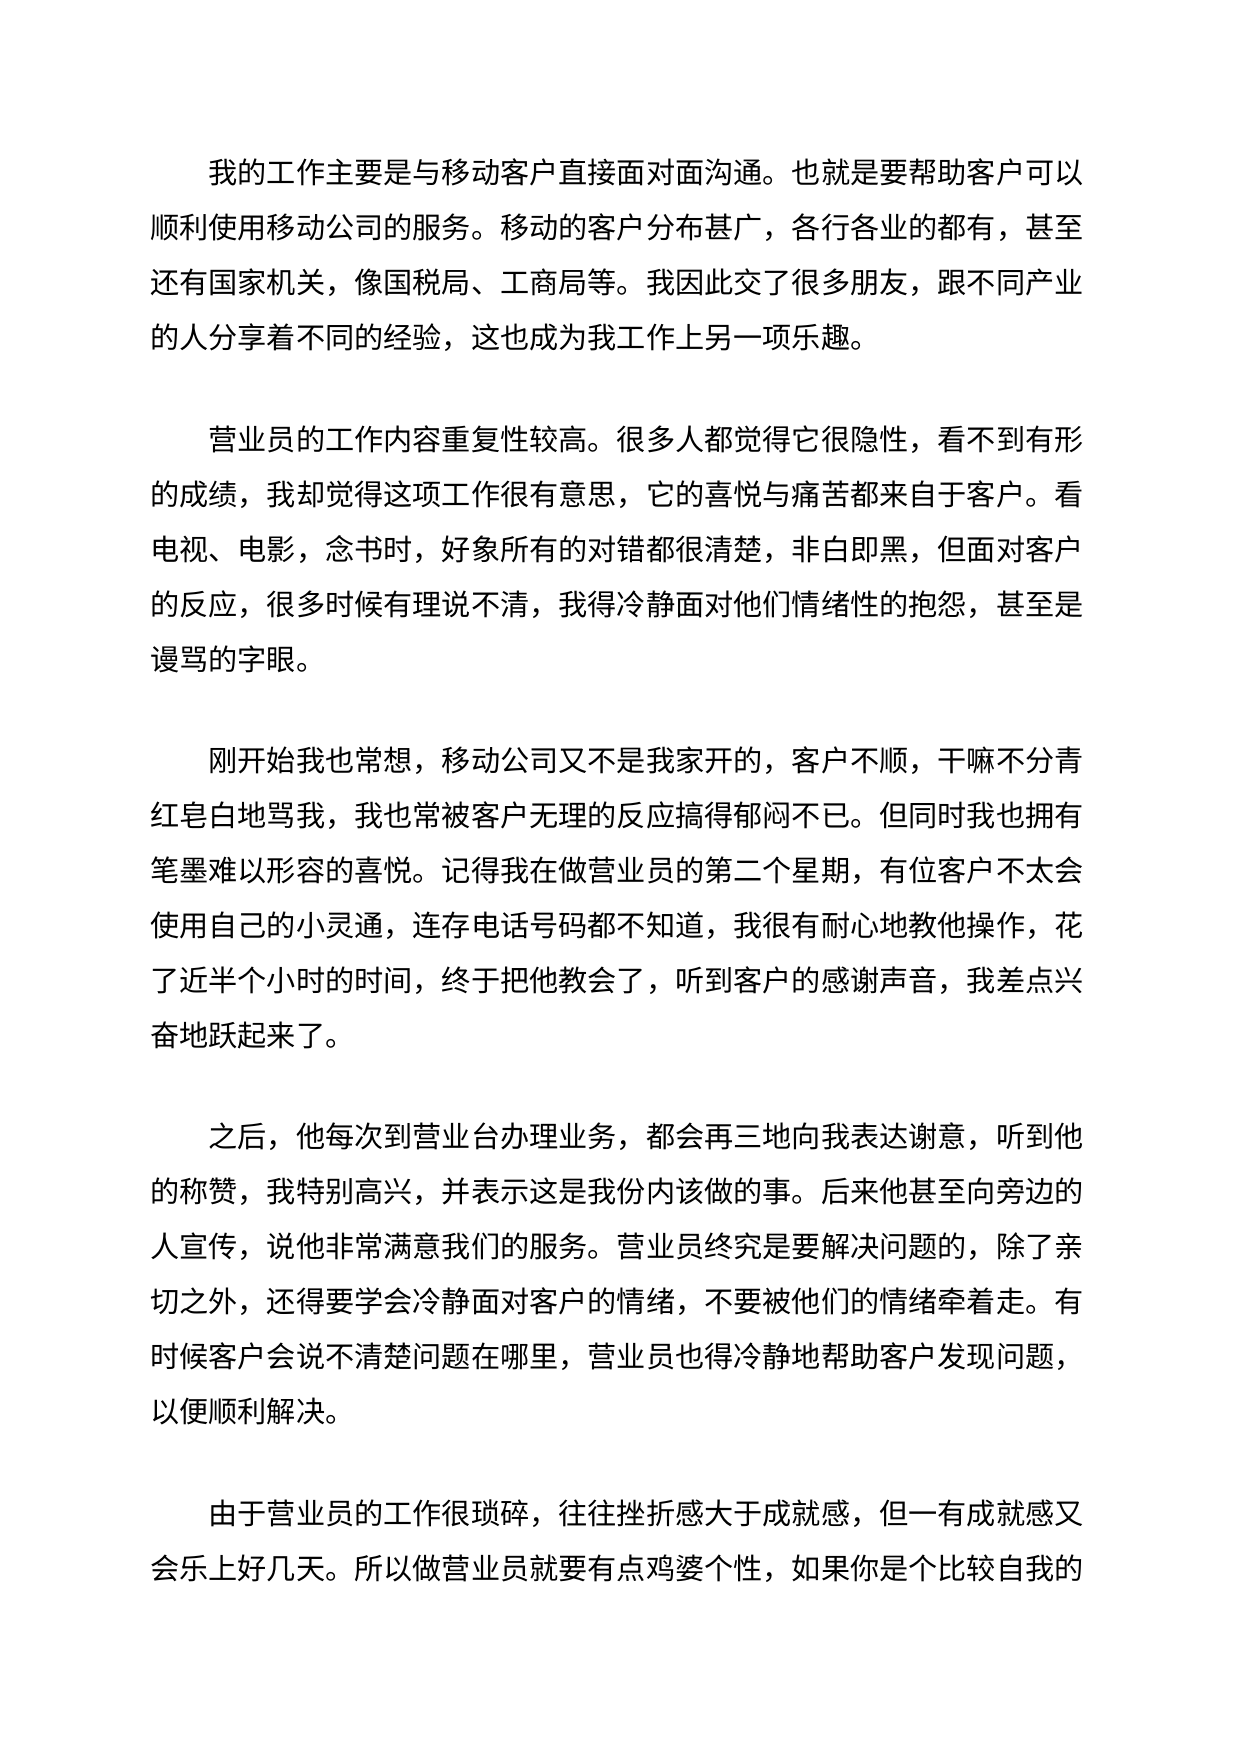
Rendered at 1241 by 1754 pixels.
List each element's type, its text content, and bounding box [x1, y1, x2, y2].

text 之后，他每次到营业台办理业务，都会再三地向我表达谢意，听到他的称赞，我特别高兴，并表示这是我份内该做的事。后来他甚至向旁边的人宣传，说他非常满意我们的服务。营业员终究是要解决问题的，除了亲切之外，还得要学会冷静面对客户的情绪，不要被他们的情绪牵着走。有时候客户会说不清楚问题在哪里，营业员也得冷静地帮助客户发现问题，以便顺利解决。 [150, 1114, 1090, 1431]
text 刚开始我也常想，移动公司又不是我家开的，客户不顺，干嘛不分青红皂白地骂我，我也常被客户无理的反应搞得郁闷不已。但同时我也拥有笔墨难以形容的喜悦。记得我在做营业员的第二个星期，有位客户不太会使用自己的小灵通，连存电话号码都不知道，我很有耐心地教他操作，花了近半个小时的时间，终于把他教会了，听到客户的感谢声音，我差点兴奋地跃起来了。 [150, 738, 1090, 1054]
text 我的工作主要是与移动客户直接面对面沟通。也就是要帮助客户可以顺利使用移动公司的服务。移动的客户分布甚广，各行各业的都有，甚至还有国家机关，像国税局、工商局等。我因此交了很多朋友，跟不同产业的人分享着不同的经验，这也成为我工作上另一项乐趣。 [150, 150, 1090, 357]
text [150, 1490, 1090, 1587]
text 营业员的工作内容重复性较高。很多人都觉得它很隐性，看不到有形的成绩，我却觉得这项工作很有意思，它的喜悦与痛苦都来自于客户。看电视、电影，念书时，好象所有的对错都很清楚，非白即黑，但面对客户的反应，很多时候有理说不清，我得冷静面对他们情绪性的抱怨，甚至是谩骂的字眼。 [150, 416, 1090, 678]
